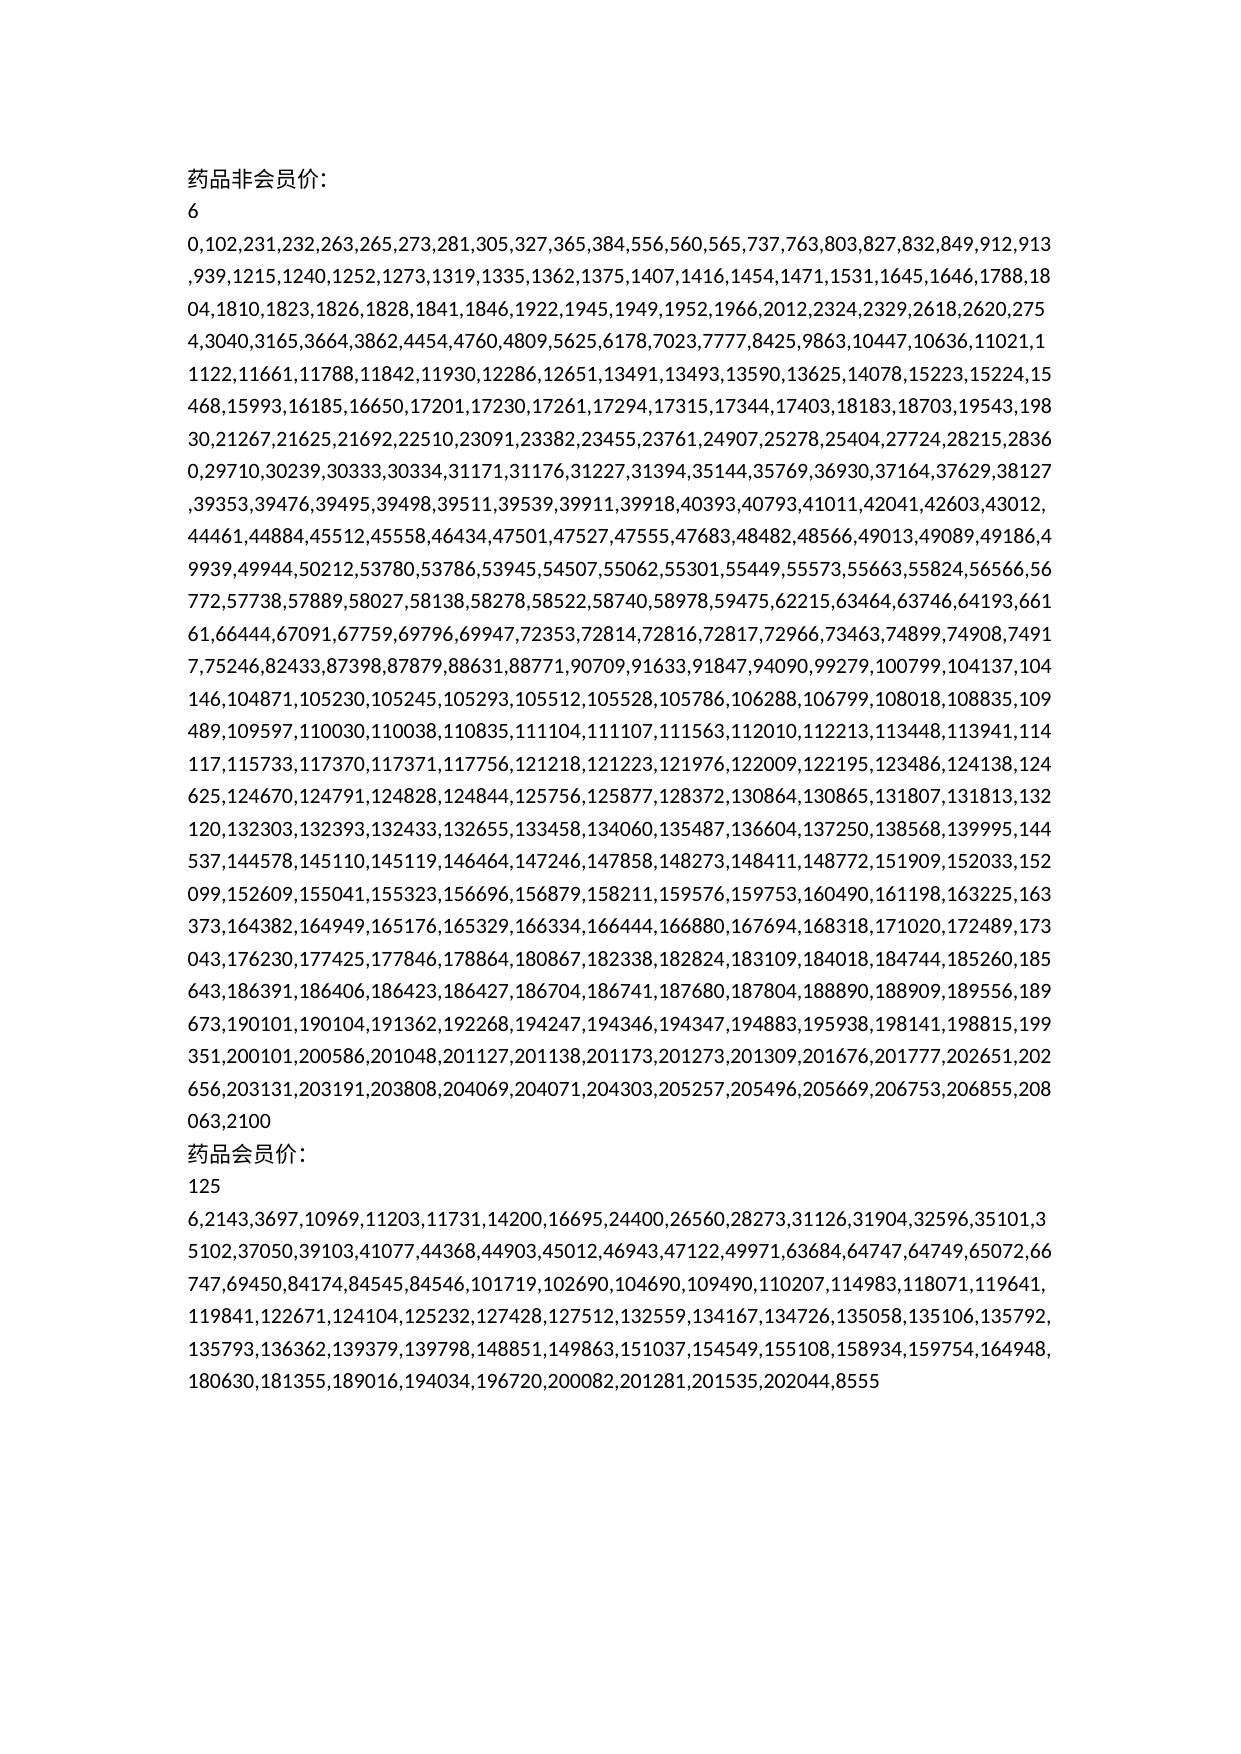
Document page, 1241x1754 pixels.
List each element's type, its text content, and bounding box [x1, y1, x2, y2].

text 60,102,231,232,263,265,273,281,305,327,365,384,556,560,565,737,763,803,827,832,849,912,913,939,1215,1240,1252,1273,1319,1335,1362,1375,1407,1416,1454,1471,1531,1645,1646,1788,1804,1810,1823,1826,1828,1841,1846,1922,1945,1949,1952,1966,2012,2324,2329,2618,2620,2754,3040,3165,3664,3862,4454,4760,4809,5625,6178,7023,7777,8425,9863,10447,10636,11021,11122,11661,11788,11842,11930,12286,12651,13491,13493,13590,13625,14078,15223,15224,15468,15993,16185,16650,17201,17230,17261,17294,17315,17344,17403,18183,18703,19543,19830,21267,21625,21692,22510,23091,23382,23455,23761,24907,25278,25404,27724,28215,28360,29710,30239,30333,30334,31171,31176,31227,31394,35144,35769,36930,37164,37629,38127,39353,39476,39495,39498,39511,39539,39911,39918,40393,40793,41011,42041,42603,43012,44461,44884,45512,45558,46434,47501,47527,47555,47683,48482,48566,49013,49089,49186,49939,49944,50212,53780,53786,53945,54507,55062,55301,55449,55573,55663,55824,56566,56772,57738,57889,58027,58138,58278,58522,58740,58978,59475,62215,63464,63746,64193,66161,66444,67091,67759,69796,69947,72353,72814,72816,72817,72966,73463,74899,74908,74917,75246,82433,87398,87879,88631,88771,90709,91633,91847,94090,99279,100799,104137,104146,104871,105230,105245,105293,105512,105528,105786,106288,106799,108018,108835,109489,109597,110030,110038,110835,111104,111107,111563,112010,112213,113448,113941,114117,115733,117370,117371,117756,121218,121223,121976,122009,122195,123486,124138,124625,124670,124791,124828,124844,125756,125877,128372,130864,130865,131807,131813,132120,132303,132393,132433,132655,133458,134060,135487,136604,137250,138568,139995,144537,144578,145110,145119,146464,147246,147858,148273,148411,148772,151909,152033,152099,152609,155041,155323,156696,156879,158211,159576,159753,160490,161198,163225,163373,164382,164949,165176,165329,166334,166444,166880,167694,168318,171020,172489,173043,176230,177425,177846,178864,180867,182338,182824,183109,184018,184744,185260,185643,186391,186406,186423,186427,186704,186741,187680,187804,188890,188909,189556,189673,190101,190104,191362,192268,194247,194346,194347,194883,195938,198141,198815,199351,200101,200586,201048,201127,201138,201173,201273,201309,201676,201777,202651,202656,203131,203191,203808,204069,204071,204303,205257,205496,205669,206753,206855,208063,2100 [187, 194, 1053, 1137]
text 1256,2143,3697,10969,11203,11731,14200,16695,24400,26560,28273,31126,31904,32596,35101,35102,37050,39103,41077,44368,44903,45012,46943,47122,49971,63684,64747,64749,65072,66747,69450,84174,84545,84546,101719,102690,104690,109490,110207,114983,118071,119641,119841,122671,124104,125232,127428,127512,132559,134167,134726,135058,135106,135792,135793,136362,139379,139798,148851,149863,151037,154549,155108,158934,159754,164948,180630,181355,189016,194034,196720,200082,201281,201535,202044,8555 [187, 1169, 1053, 1397]
text 药品非会员价： [187, 162, 1053, 194]
text 药品会员价： [187, 1137, 1053, 1169]
